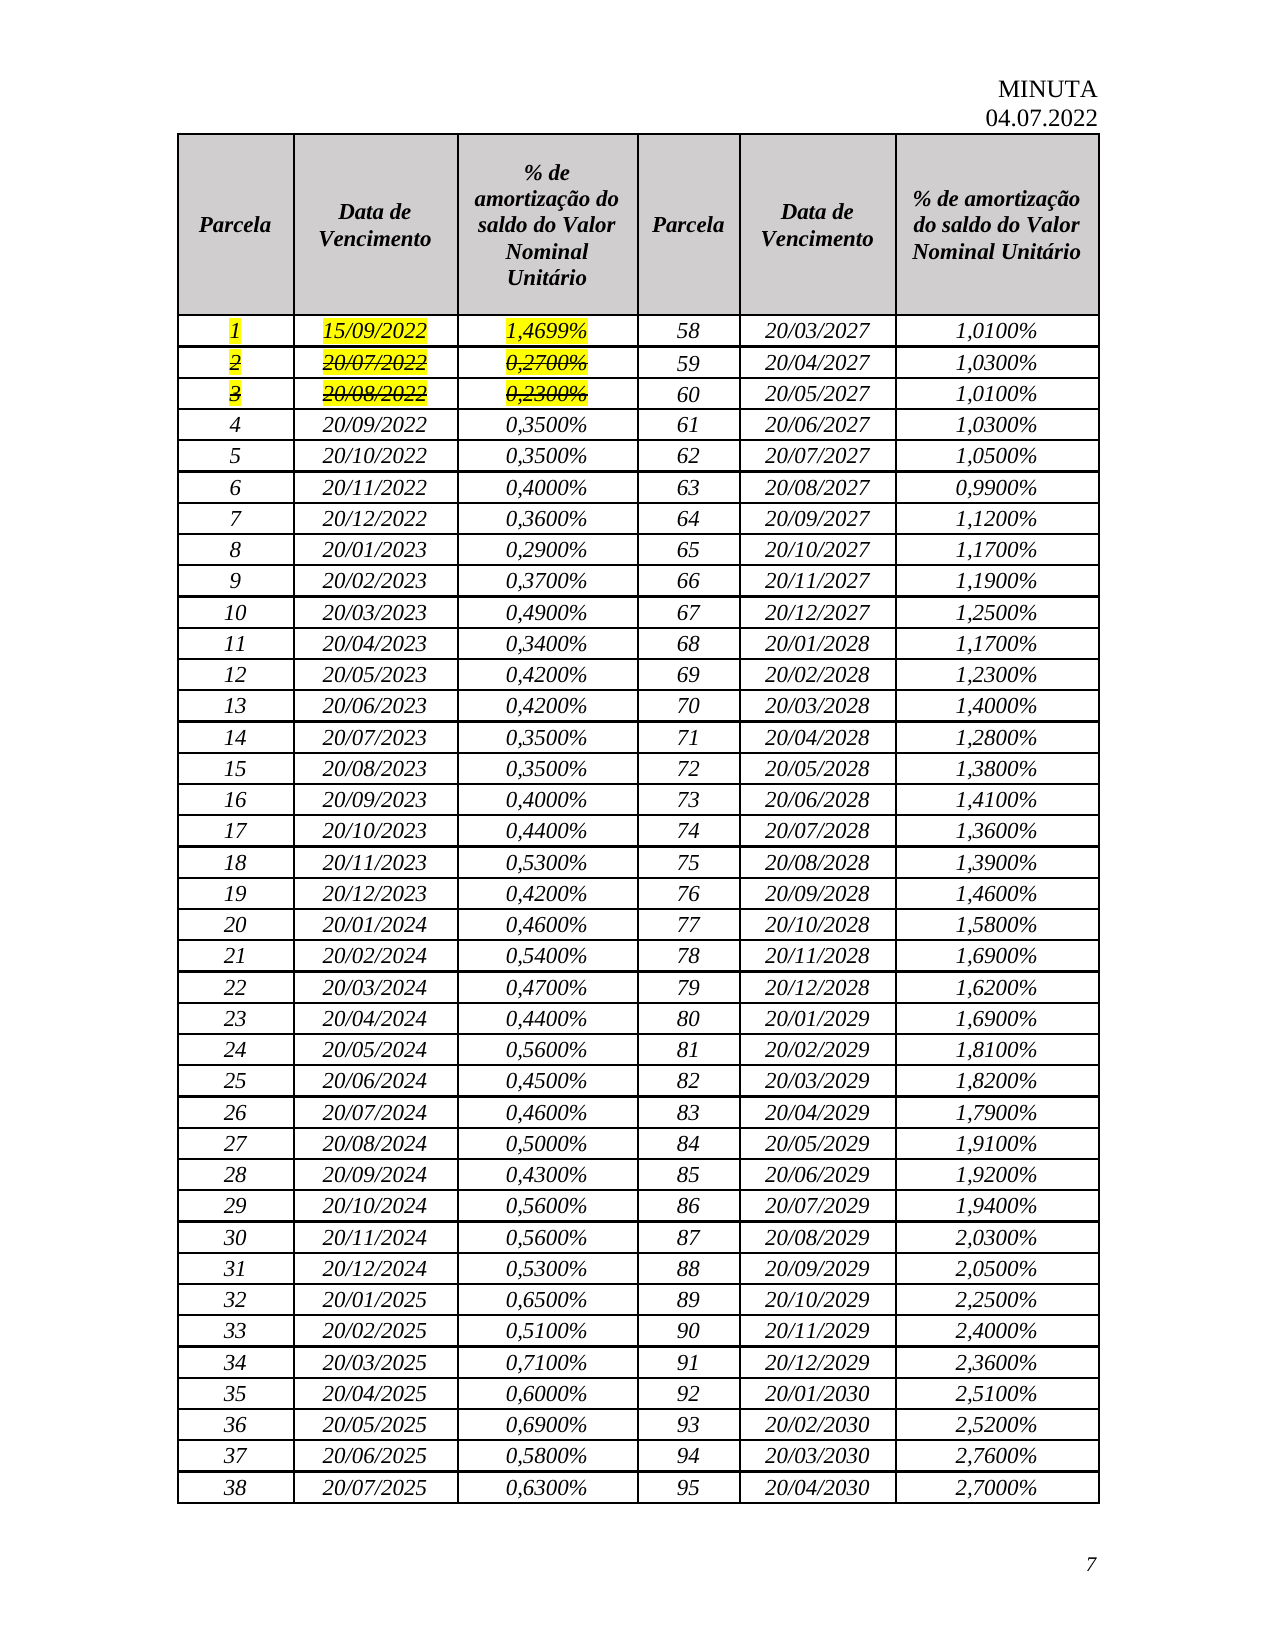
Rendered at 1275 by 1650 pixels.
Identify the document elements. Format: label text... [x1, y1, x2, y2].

table_cell 20/05/2024 [295, 1035, 457, 1064]
table_cell 91 [639, 1348, 739, 1377]
table_cell 20/11/2028 [741, 941, 895, 970]
table_cell 20/10/2024 [295, 1191, 457, 1220]
table_cell 67 [639, 598, 739, 627]
table_cell 1,5800% [897, 910, 1098, 939]
table_cell 20/07/2023 [295, 723, 457, 752]
table_cell 20/06/2029 [741, 1160, 895, 1189]
table_cell 65 [639, 535, 739, 564]
table_cell 2,2500% [897, 1285, 1098, 1314]
table_cell 7 [179, 504, 293, 533]
table_cell 14 [179, 723, 293, 752]
table_cell 1,1700% [897, 535, 1098, 564]
table_cell 1,4000% [897, 691, 1098, 720]
table_cell 20/03/2025 [295, 1348, 457, 1377]
table_cell 0,4200% [459, 691, 637, 720]
table_cell 0,3500% [459, 410, 637, 439]
table_cell 0,7100% [459, 1348, 637, 1377]
table_cell 0,3500% [459, 754, 637, 783]
table_cell 84 [639, 1129, 739, 1158]
table_cell 35 [179, 1379, 293, 1408]
table_cell 20/10/2023 [295, 816, 457, 845]
table_cell 0,3500% [459, 723, 637, 752]
table_header % de amortização do saldo do Valor Nominal Unitário [459, 135, 637, 314]
table_cell 20/01/2023 [295, 535, 457, 564]
table_cell 20/08/2024 [295, 1129, 457, 1158]
table_cell 20/03/2028 [741, 691, 895, 720]
table_cell 82 [639, 1066, 739, 1095]
table_cell 1,3800% [897, 754, 1098, 783]
table_cell 0,4900% [459, 598, 637, 627]
table_cell 20/12/2028 [741, 973, 895, 1002]
table_cell 20/11/2024 [295, 1223, 457, 1252]
table_cell 1,1900% [897, 566, 1098, 595]
table_cell 15/09/2022 [295, 316, 457, 345]
table_cell 61 [639, 410, 739, 439]
table_cell 20/02/2030 [741, 1410, 895, 1439]
table_cell 8 [179, 535, 293, 564]
table_cell 20/09/2028 [741, 879, 895, 908]
table_cell 94 [639, 1441, 739, 1470]
table_cell 1,2500% [897, 598, 1098, 627]
table_cell 20/06/2027 [741, 410, 895, 439]
table_cell 73 [639, 785, 739, 814]
table_cell 1,1200% [897, 504, 1098, 533]
table_cell 2,0500% [897, 1254, 1098, 1283]
table_cell 20/05/2027 [741, 379, 895, 408]
table_cell 20/04/2030 [741, 1473, 895, 1502]
table_cell 72 [639, 754, 739, 783]
table_cell 1,9100% [897, 1129, 1098, 1158]
table_cell 0,4600% [459, 910, 637, 939]
table_cell 20/05/2029 [741, 1129, 895, 1158]
table_cell 20/07/2024 [295, 1098, 457, 1127]
table_cell 0,4700% [459, 973, 637, 1002]
table_cell 5 [179, 441, 293, 470]
table_cell 13 [179, 691, 293, 720]
table_cell 20/04/2023 [295, 629, 457, 658]
table_cell 11 [179, 629, 293, 658]
table_cell 80 [639, 1004, 739, 1033]
table_cell 20/09/2027 [741, 504, 895, 533]
table_cell 15 [179, 754, 293, 783]
table_cell 59 [639, 348, 739, 377]
table_cell 86 [639, 1191, 739, 1220]
table_cell 4 [179, 410, 293, 439]
table_cell 20/10/2022 [295, 441, 457, 470]
table_cell 1,7900% [897, 1098, 1098, 1127]
table_cell 0,4200% [459, 879, 637, 908]
table_cell 1,9200% [897, 1160, 1098, 1189]
table_cell 1,3600% [897, 816, 1098, 845]
table_cell 20/10/2027 [741, 535, 895, 564]
table_cell 0,3700% [459, 566, 637, 595]
table_cell 20/08/2029 [741, 1223, 895, 1252]
table_cell 18 [179, 848, 293, 877]
table_cell 62 [639, 441, 739, 470]
table_cell 20/02/2029 [741, 1035, 895, 1064]
table_cell 33 [179, 1316, 293, 1345]
table_cell 20/04/2024 [295, 1004, 457, 1033]
table_cell 2 [179, 348, 293, 377]
table_cell 0,5300% [459, 848, 637, 877]
table_cell 20/05/2023 [295, 660, 457, 689]
table_cell 0,4000% [459, 473, 637, 502]
table_cell 20/01/2025 [295, 1285, 457, 1314]
table_cell 27 [179, 1129, 293, 1158]
table_cell 95 [639, 1473, 739, 1502]
table_cell 0,4600% [459, 1098, 637, 1127]
table_cell 20/12/2022 [295, 504, 457, 533]
table_cell 0,5400% [459, 941, 637, 970]
table_cell 0,5300% [459, 1254, 637, 1283]
table_cell 20/05/2025 [295, 1410, 457, 1439]
table_cell 0,6300% [459, 1473, 637, 1502]
table_cell 0,6500% [459, 1285, 637, 1314]
table_cell 70 [639, 691, 739, 720]
table_cell 31 [179, 1254, 293, 1283]
table_cell 20/06/2025 [295, 1441, 457, 1470]
table_cell 0,3400% [459, 629, 637, 658]
table_cell 0,5600% [459, 1223, 637, 1252]
table_cell 0,6900% [459, 1410, 637, 1439]
table_cell 20/03/2030 [741, 1441, 895, 1470]
table_cell 1,9400% [897, 1191, 1098, 1220]
table_cell 20/03/2024 [295, 973, 457, 1002]
table_cell 20/07/2028 [741, 816, 895, 845]
table_cell 20/07/2029 [741, 1191, 895, 1220]
table_cell 64 [639, 504, 739, 533]
table_cell 0,4300% [459, 1160, 637, 1189]
table_cell 19 [179, 879, 293, 908]
table_cell 0,5600% [459, 1035, 637, 1064]
table_header Data de Vencimento [295, 135, 457, 314]
table_cell 1,6900% [897, 941, 1098, 970]
table_cell 2,5100% [897, 1379, 1098, 1408]
table_cell 20/12/2024 [295, 1254, 457, 1283]
table_cell 0,5800% [459, 1441, 637, 1470]
table_cell 10 [179, 598, 293, 627]
table_cell 0,4000% [459, 785, 637, 814]
table_cell 0,2900% [459, 535, 637, 564]
table_cell 20/02/2028 [741, 660, 895, 689]
table_cell 0,4400% [459, 1004, 637, 1033]
table_cell 69 [639, 660, 739, 689]
table_cell 1,0300% [897, 410, 1098, 439]
table_cell 88 [639, 1254, 739, 1283]
table_cell 16 [179, 785, 293, 814]
table_cell 20/06/2028 [741, 785, 895, 814]
table_header % de amortização do saldo do Valor Nominal Unitário [897, 135, 1098, 314]
table_cell 76 [639, 879, 739, 908]
table_cell 36 [179, 1410, 293, 1439]
table_cell 1,0100% [897, 379, 1098, 408]
table_cell 87 [639, 1223, 739, 1252]
table_cell 71 [639, 723, 739, 752]
table_cell 20/09/2023 [295, 785, 457, 814]
table_cell 1,4699% [459, 316, 637, 345]
table_cell 20/07/2022 [295, 348, 457, 377]
table_cell 60 [639, 379, 739, 408]
table_cell 81 [639, 1035, 739, 1064]
table_cell 1,0500% [897, 441, 1098, 470]
table_cell 20/12/2027 [741, 598, 895, 627]
table_cell 20/08/2022 [295, 379, 457, 408]
table_cell 1,4100% [897, 785, 1098, 814]
table_cell 34 [179, 1348, 293, 1377]
table_cell 79 [639, 973, 739, 1002]
table_cell 74 [639, 816, 739, 845]
table_cell 20/07/2025 [295, 1473, 457, 1502]
table_cell 20/11/2022 [295, 473, 457, 502]
table_cell 28 [179, 1160, 293, 1189]
table_cell 0,4500% [459, 1066, 637, 1095]
table_cell 25 [179, 1066, 293, 1095]
table_cell 20/08/2023 [295, 754, 457, 783]
table_cell 20/02/2023 [295, 566, 457, 595]
table_cell 1,1700% [897, 629, 1098, 658]
table_cell 1,2300% [897, 660, 1098, 689]
table_cell 0,5600% [459, 1191, 637, 1220]
table_cell 93 [639, 1410, 739, 1439]
table_cell 20/11/2023 [295, 848, 457, 877]
table_cell 2,7000% [897, 1473, 1098, 1502]
table_cell 20/04/2025 [295, 1379, 457, 1408]
table_cell 20/06/2024 [295, 1066, 457, 1095]
table_cell 20/11/2027 [741, 566, 895, 595]
table_cell 6 [179, 473, 293, 502]
table_cell 0,3600% [459, 504, 637, 533]
table_cell 78 [639, 941, 739, 970]
table_cell 38 [179, 1473, 293, 1502]
table_cell 17 [179, 816, 293, 845]
table_cell 20/01/2030 [741, 1379, 895, 1408]
table_cell 20/01/2029 [741, 1004, 895, 1033]
table_cell 20/08/2028 [741, 848, 895, 877]
table_cell 63 [639, 473, 739, 502]
table_cell 20/04/2028 [741, 723, 895, 752]
table_cell 1,6900% [897, 1004, 1098, 1033]
table_cell 77 [639, 910, 739, 939]
table_cell 83 [639, 1098, 739, 1127]
table_cell 0,4200% [459, 660, 637, 689]
table_cell 20 [179, 910, 293, 939]
table_cell 90 [639, 1316, 739, 1345]
table_header Data de Vencimento [741, 135, 895, 314]
table_cell 29 [179, 1191, 293, 1220]
table_cell 20/09/2024 [295, 1160, 457, 1189]
table_cell 2,7600% [897, 1441, 1098, 1470]
table_cell 23 [179, 1004, 293, 1033]
table_cell 21 [179, 941, 293, 970]
table_cell 58 [639, 316, 739, 345]
table_cell 1,4600% [897, 879, 1098, 908]
table_cell 20/10/2028 [741, 910, 895, 939]
table_cell 20/07/2027 [741, 441, 895, 470]
table_cell 0,2700% [459, 348, 637, 377]
table_cell 9 [179, 566, 293, 595]
table_cell 1,2800% [897, 723, 1098, 752]
table_cell 89 [639, 1285, 739, 1314]
table_cell 26 [179, 1098, 293, 1127]
table_header Parcela [179, 135, 293, 314]
table_cell 92 [639, 1379, 739, 1408]
table_cell 68 [639, 629, 739, 658]
table_cell 0,6000% [459, 1379, 637, 1408]
table_cell 20/05/2028 [741, 754, 895, 783]
table_cell 1 [179, 316, 293, 345]
table_cell 1,3900% [897, 848, 1098, 877]
table_cell 0,9900% [897, 473, 1098, 502]
table_cell 20/12/2023 [295, 879, 457, 908]
table_cell 1,8200% [897, 1066, 1098, 1095]
table_cell 0,2300% [459, 379, 637, 408]
table_cell 3 [179, 379, 293, 408]
table_cell 20/04/2029 [741, 1098, 895, 1127]
table_cell 20/03/2023 [295, 598, 457, 627]
table_cell 37 [179, 1441, 293, 1470]
table_cell 20/01/2028 [741, 629, 895, 658]
table_cell 24 [179, 1035, 293, 1064]
table_cell 0,3500% [459, 441, 637, 470]
table_cell 66 [639, 566, 739, 595]
table_cell 22 [179, 973, 293, 1002]
table_cell 20/08/2027 [741, 473, 895, 502]
table_cell 2,5200% [897, 1410, 1098, 1439]
table_cell 20/03/2029 [741, 1066, 895, 1095]
table_cell 20/01/2024 [295, 910, 457, 939]
table_cell 85 [639, 1160, 739, 1189]
table_cell 1,0100% [897, 316, 1098, 345]
table_cell 0,4400% [459, 816, 637, 845]
table_cell 20/09/2022 [295, 410, 457, 439]
table_cell 20/02/2025 [295, 1316, 457, 1345]
table_header Parcela [639, 135, 739, 314]
table_cell 75 [639, 848, 739, 877]
table_cell 0,5100% [459, 1316, 637, 1345]
table_cell 2,4000% [897, 1316, 1098, 1345]
table_cell 20/10/2029 [741, 1285, 895, 1314]
table_cell 2,0300% [897, 1223, 1098, 1252]
table_cell 20/04/2027 [741, 348, 895, 377]
table_cell 12 [179, 660, 293, 689]
table_cell 0,5000% [459, 1129, 637, 1158]
table_cell 1,8100% [897, 1035, 1098, 1064]
table_cell 32 [179, 1285, 293, 1314]
table_cell 20/12/2029 [741, 1348, 895, 1377]
table_cell 20/11/2029 [741, 1316, 895, 1345]
table_cell 2,3600% [897, 1348, 1098, 1377]
table_cell 20/02/2024 [295, 941, 457, 970]
table_cell 20/09/2029 [741, 1254, 895, 1283]
table_cell 30 [179, 1223, 293, 1252]
table_cell 1,6200% [897, 973, 1098, 1002]
table_cell 1,0300% [897, 348, 1098, 377]
table_cell 20/06/2023 [295, 691, 457, 720]
table_cell 20/03/2027 [741, 316, 895, 345]
